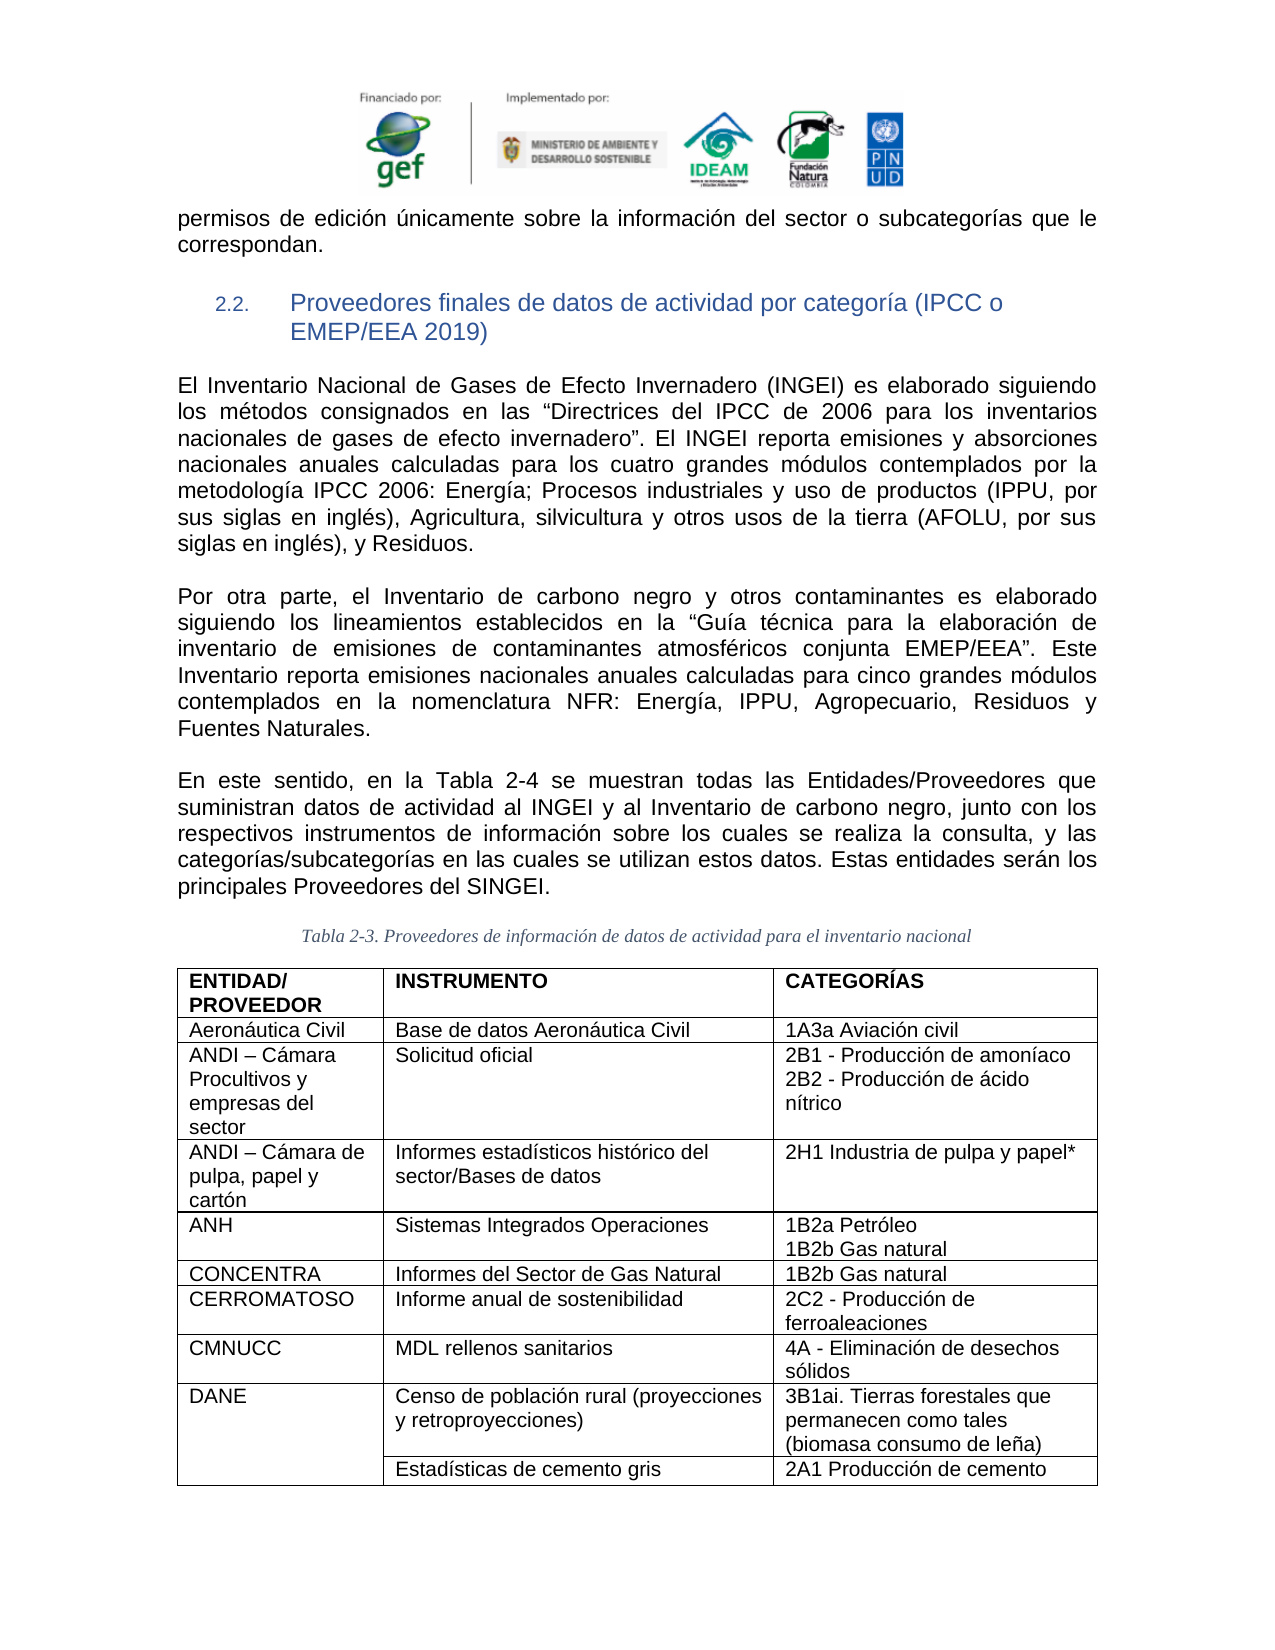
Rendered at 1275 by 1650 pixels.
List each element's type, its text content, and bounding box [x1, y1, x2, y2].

table_cell 1B2a Petróleo 1B2b Gas natural [774, 1213, 1097, 1260]
table_cell ANDI – Cámara Procultivos y empresas del sector [178, 1043, 383, 1138]
table_cell ANH [178, 1213, 383, 1260]
table_cell ANDI – Cámara de pulpa, papel y cartón [178, 1140, 383, 1211]
table_cell Informe anual de sostenibilidad [384, 1286, 773, 1334]
table_cell Sistemas Integrados Operaciones [384, 1213, 773, 1260]
text Por otra parte, el Inventario de carbono negro y otros contaminantes es elaborado siguiendo los lineamientos establecidos en la “Guía técnica para la elaboración de inventario de emisiones de contaminantes atmosféricos conjunta EMEP/EEA”. Este Inventario reporta emisiones nacionales anuales calculadas para cinco grandes módulos contemplados en la nomenclatura NFR: Energía, IPPU, Agropecuario, Residuos y Fuentes Naturales. [177, 583, 1098, 741]
table_cell 1A3a Aviación civil [774, 1018, 1097, 1042]
table_cell Base de datos Aeronáutica Civil [384, 1018, 773, 1042]
table_cell 1B2b Gas natural [774, 1261, 1097, 1285]
table_cell Informes del Sector de Gas Natural [384, 1261, 773, 1285]
table_cell 3B1ai. Tierras forestales que permanecen como tales (biomasa consumo de leña) [774, 1384, 1097, 1456]
table_cell Informes estadísticos histórico del sector/Bases de datos [384, 1140, 773, 1211]
table_cell 2B1 - Producción de amoníaco 2B2 - Producción de ácido nítrico [774, 1043, 1097, 1138]
table_cell 2H1 Industria de pulpa y papel* [774, 1140, 1097, 1211]
table_cell Estadísticas de cemento gris [384, 1457, 773, 1485]
text Tabla 2-3. Proveedores de información de datos de actividad para el inventario nacional [177, 925, 1098, 947]
table_cell 4A - Eliminación de desechos sólidos [774, 1335, 1097, 1383]
text En este sentido, en la Tabla 2-4 se muestran todas las Entidades/Proveedores que suministran datos de actividad al INGEI y al Inventario de carbono negro, junto con los respectivos instrumentos de información sobre los cuales se realiza la consulta, y las categorías/subcategorías en las cuales se utilizan estos datos. Estas entidades serán los principales Proveedores del SINGEI. [177, 767, 1098, 899]
table_cell Aeronáutica Civil [178, 1018, 383, 1042]
table_cell 2A1 Producción de cemento [774, 1457, 1097, 1485]
table_cell Censo de población rural (proyecciones y retroproyecciones) [384, 1384, 773, 1456]
table_cell CONCENTRA [178, 1261, 383, 1285]
text El Inventario Nacional de Gases de Efecto Invernadero (INGEI) es elaborado siguiendo los métodos consignados en las “Directrices del IPCC de 2006 para los inventarios nacionales de gases de efecto invernadero”. El INGEI reporta emisiones y absorciones nacionales anuales calculadas para los cuatro grandes módulos contemplados por la metodología IPCC 2006: Energía; Procesos industriales y uso de productos (IPPU, por sus siglas en inglés), Agricultura, silvicultura y otros usos de la tierra (AFOLU, por sus siglas en inglés), y Residuos. [177, 372, 1098, 556]
table_cell MDL rellenos sanitarios [384, 1335, 773, 1383]
table_header ENTIDAD/ PROVEEDOR [178, 969, 383, 1017]
table_header INSTRUMENTO [384, 969, 773, 1017]
table_cell 2C2 - Producción de ferroaleaciones [774, 1286, 1097, 1334]
table_cell CMNUCC [178, 1335, 383, 1383]
table_cell Solicitud oficial [384, 1043, 773, 1138]
table_cell DANE [178, 1384, 383, 1485]
subtitle Proveedores finales de datos de actividad por categoría (IPCC o EMEP/EEA 2019) [215, 288, 1098, 346]
picture [346, 73, 929, 205]
table_cell CERROMATOSO [178, 1286, 383, 1334]
table_header CATEGORÍAS [774, 969, 1097, 1017]
